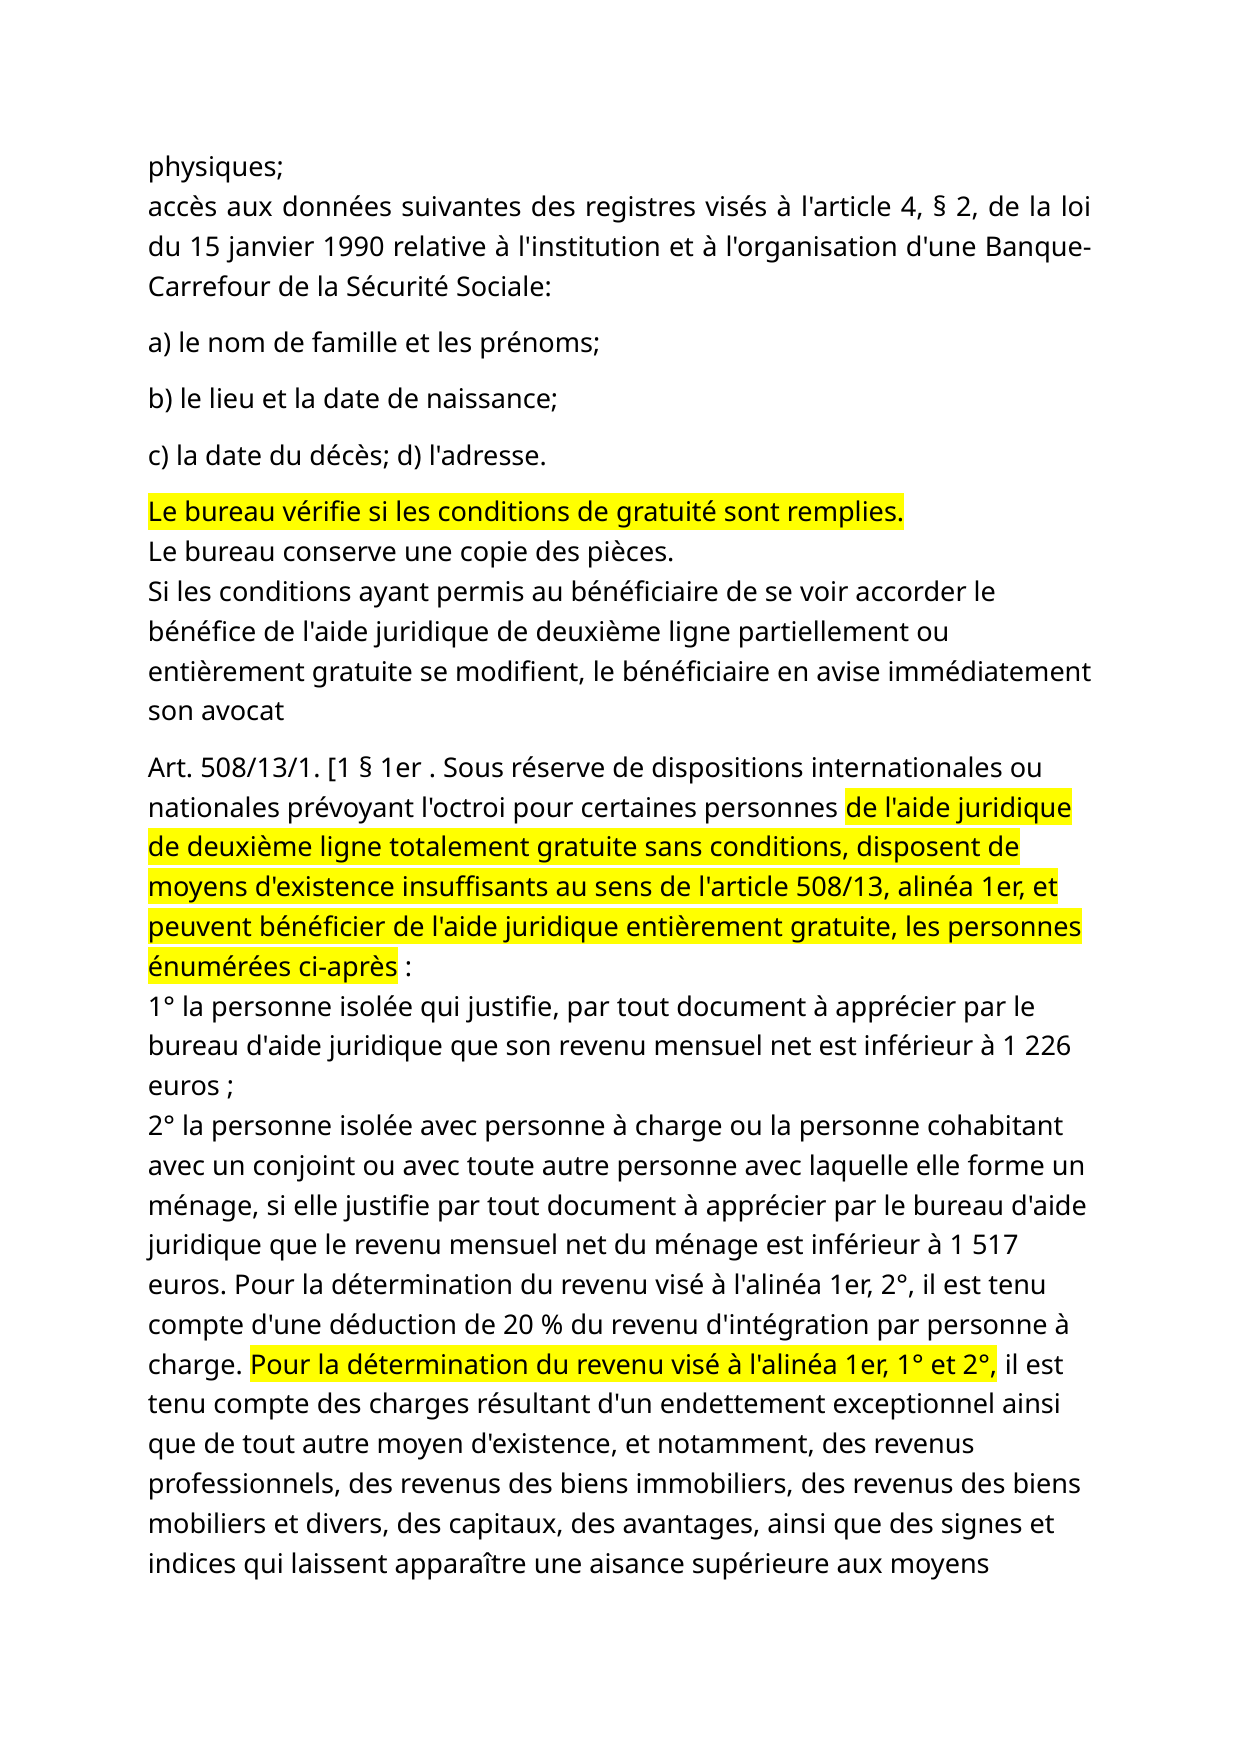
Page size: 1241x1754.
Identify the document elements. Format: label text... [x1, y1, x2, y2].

text b) le lieu et la date de naissance; [148, 380, 1093, 417]
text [148, 148, 1093, 304]
text a) le nom de famille et les prénoms; [148, 323, 1093, 360]
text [148, 748, 1093, 1581]
text Le bureau vérifie si les conditions de gratuité sont remplies. Le bureau conserve une copie des pièces. Si les conditions ayant permis au bénéficiaire de se voir accorder le bénéfice de l'aide juridique de deuxième ligne partiellement ou entièrement gratuite se modifient, le bénéficiaire en avise immédiatement son avocat [148, 493, 1093, 729]
text c) la date du décès; d) l'adresse. [148, 436, 1093, 473]
